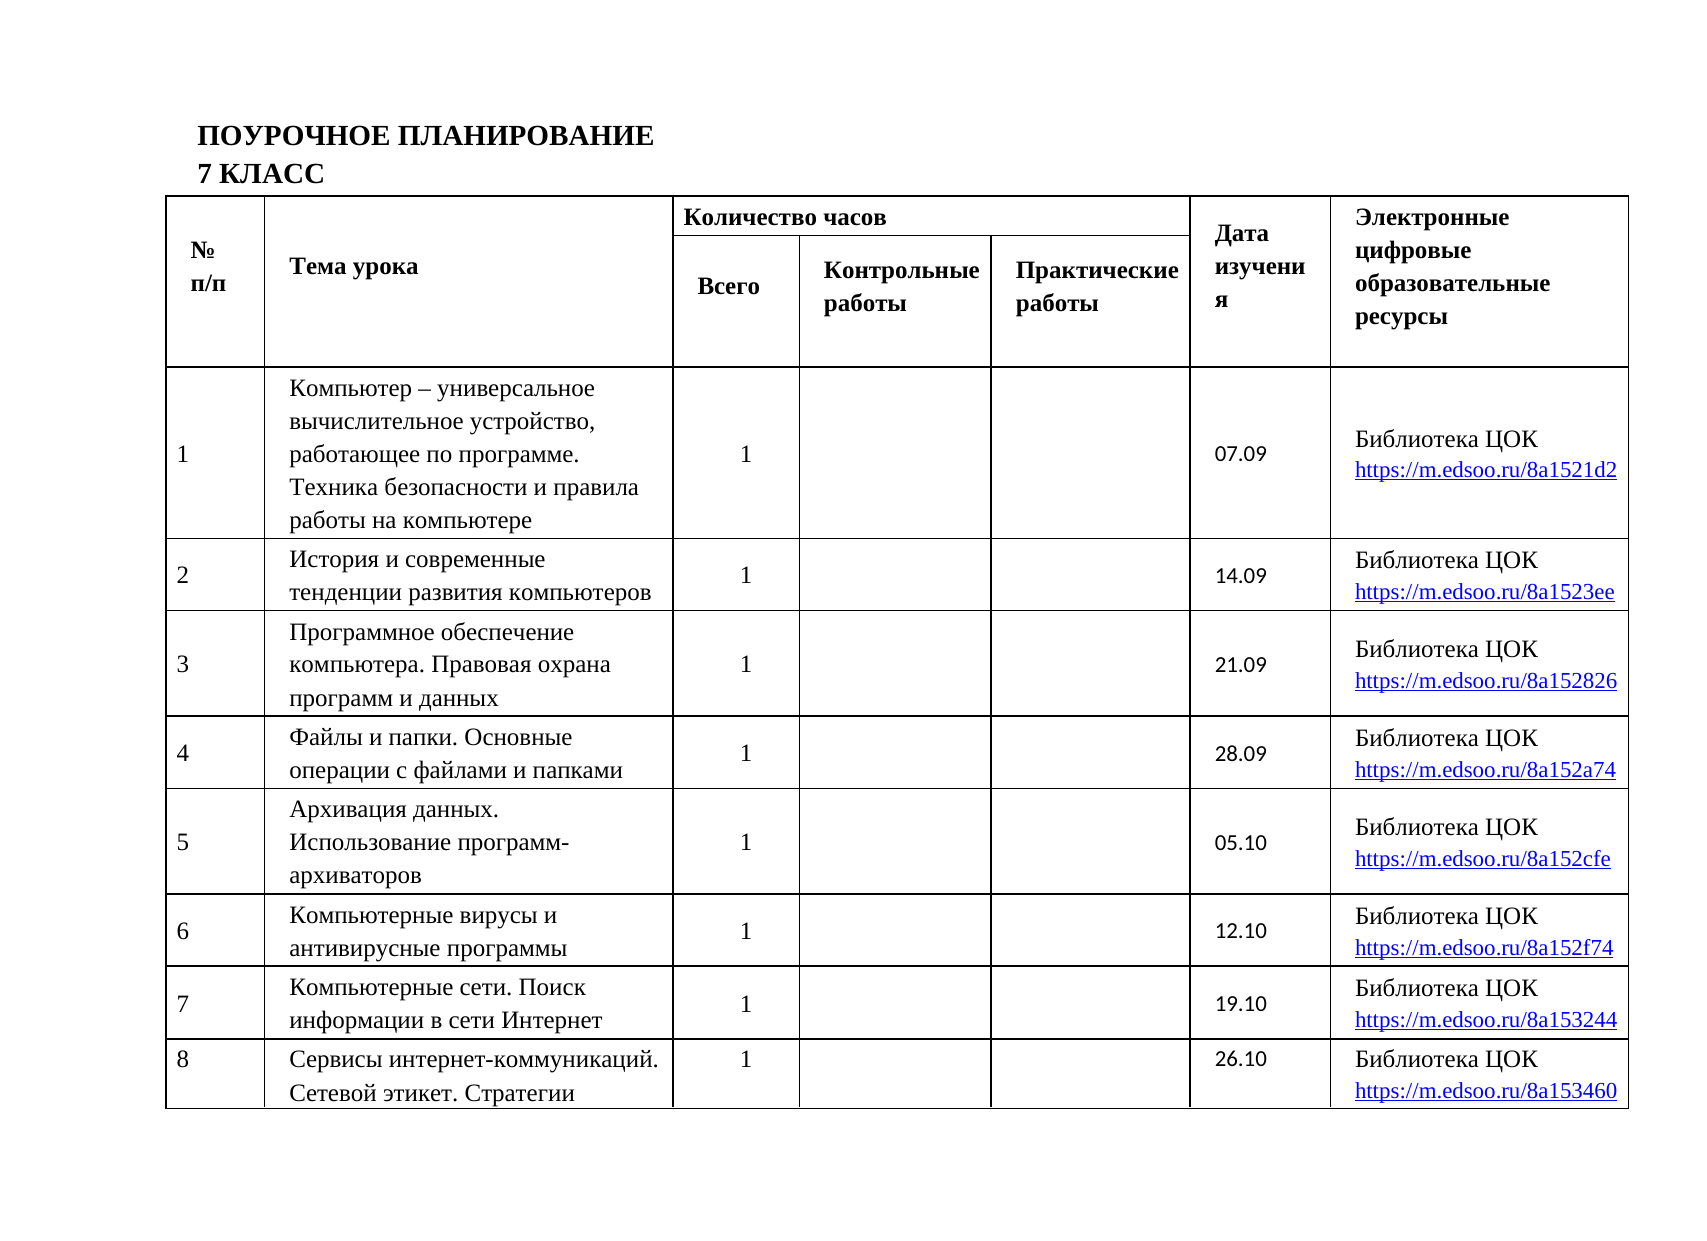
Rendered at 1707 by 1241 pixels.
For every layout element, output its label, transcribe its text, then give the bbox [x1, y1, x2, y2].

table_cell 28.09 [1191, 717, 1330, 788]
table_cell Всего [674, 236, 799, 366]
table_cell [265, 1040, 672, 1107]
table_cell [800, 895, 990, 965]
table_cell Библиотека ЦОК https://m.edsoo.ru/8a1521d2 [1331, 368, 1628, 537]
table_cell 1 [674, 1040, 799, 1107]
table_cell 4 [167, 717, 264, 788]
table_cell 14.09 [1191, 539, 1330, 610]
table_cell 5 [167, 789, 264, 893]
table_cell 26.10 [1191, 1040, 1330, 1107]
table_cell 6 [167, 895, 264, 965]
table_cell 1 [674, 539, 799, 610]
table_cell Архивация данных. Использование программ-архиваторов [265, 789, 672, 893]
table_cell 1 [674, 967, 799, 1038]
table_header Электронные цифровые образовательные ресурсы [1331, 197, 1628, 366]
table_header Дата изучения [1191, 197, 1330, 366]
table_cell 7 [167, 967, 264, 1038]
table_cell 1 [674, 611, 799, 715]
table_cell [992, 895, 1189, 965]
table_cell Библиотека ЦОК https://m.edsoo.ru/8a152826 [1331, 611, 1628, 715]
table_cell Библиотека ЦОК https://m.edsoo.ru/8a152a74 [1331, 717, 1628, 788]
table_cell Библиотека ЦОК https://m.edsoo.ru/8a1523ee [1331, 539, 1628, 610]
table_cell [992, 717, 1189, 788]
table_cell [992, 967, 1189, 1038]
table_cell Библиотека ЦОК https://m.edsoo.ru/8a152f74 [1331, 895, 1628, 965]
table_cell [992, 368, 1189, 537]
table_cell [800, 539, 990, 610]
table_cell 12.10 [1191, 895, 1330, 965]
table_cell Контрольные работы [800, 236, 990, 366]
table_cell 21.09 [1191, 611, 1330, 715]
table_cell [800, 967, 990, 1038]
table_cell Практические работы [992, 236, 1189, 366]
table_cell История и современные тенденции развития компьютеров [265, 539, 672, 610]
table_cell 05.10 [1191, 789, 1330, 893]
table_header № п/п [167, 197, 264, 366]
table_header Количество часов [674, 197, 1189, 234]
table_cell Файлы и папки. Основные операции с файлами и папками [265, 717, 672, 788]
table_cell 19.10 [1191, 967, 1330, 1038]
table_cell [992, 1040, 1189, 1107]
table_header Тема урока [265, 197, 672, 366]
table_cell [800, 611, 990, 715]
table_cell [800, 717, 990, 788]
table_cell 1 [674, 895, 799, 965]
table_cell 8 [167, 1040, 264, 1107]
table_cell 07.09 [1191, 368, 1330, 537]
table_cell 1 [167, 368, 264, 537]
table_cell Библиотека ЦОК https://m.edsoo.ru/8a153244 [1331, 967, 1628, 1038]
table_cell [992, 611, 1189, 715]
table_cell [992, 539, 1189, 610]
table_cell Библиотека ЦОК https://m.edsoo.ru/8a152cfe [1331, 789, 1628, 893]
table_cell [800, 789, 990, 893]
table_cell 1 [674, 368, 799, 537]
table_cell Компьютерные вирусы и антивирусные программы [265, 895, 672, 965]
text ПОУРОЧНОЕ ПЛАНИРОВАНИЕ [190, 118, 1618, 152]
table_cell 2 [167, 539, 264, 610]
table_cell Компьютер – универсальное вычислительное устройство, работающее по программе. Техника безопасности и правила работы на компьютере [265, 368, 672, 537]
table_cell [800, 368, 990, 537]
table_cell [1331, 1040, 1628, 1107]
table_cell [992, 789, 1189, 893]
table_cell Компьютерные сети. Поиск информации в сети Интернет [265, 967, 672, 1038]
table_cell 3 [167, 611, 264, 715]
table_cell 1 [674, 789, 799, 893]
table_cell Программное обеспечение компьютера. Правовая охрана программ и данных [265, 611, 672, 715]
table_cell [800, 1040, 990, 1107]
text 7 КЛАСС [190, 157, 1618, 190]
table_cell 1 [674, 717, 799, 788]
